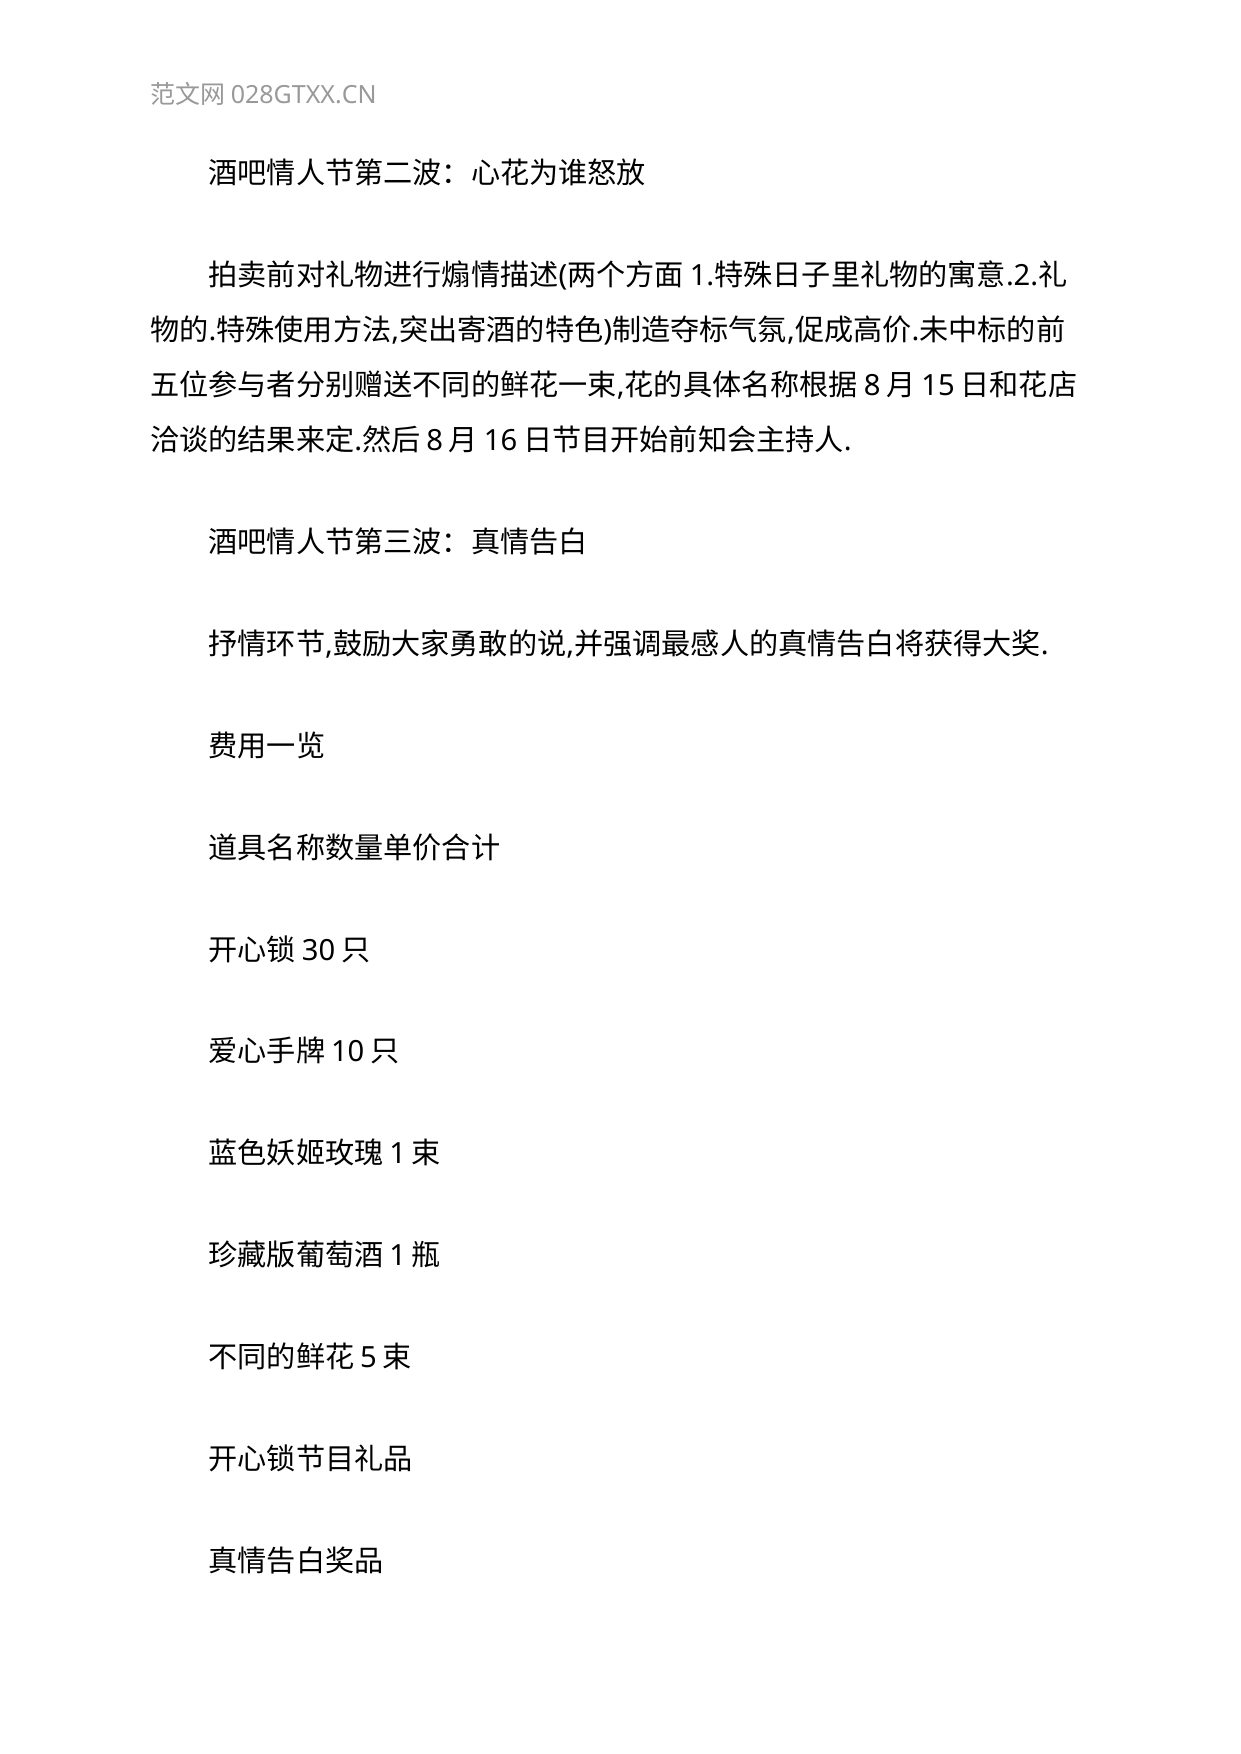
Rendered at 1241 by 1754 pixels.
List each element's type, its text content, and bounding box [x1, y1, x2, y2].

text 蓝色妖姬玫瑰1束 [150, 1130, 1090, 1172]
text 爱心手牌10只 [150, 1028, 1090, 1070]
text 开心锁30只 [150, 926, 1090, 968]
text 酒吧情人节第二波：心花为谁怒放 [150, 150, 1090, 192]
text 抒情环节,鼓励大家勇敢的说,并强调最感人的真情告白将获得大奖. [150, 621, 1090, 663]
text 酒吧情人节第三波：真情告白 [150, 519, 1090, 561]
text 不同的鲜花5束 [150, 1334, 1090, 1376]
text 珍藏版葡萄酒1瓶 [150, 1232, 1090, 1274]
text 道具名称数量单价合计 [150, 824, 1090, 867]
text 费用一览 [150, 722, 1090, 765]
text 真情告白奖品 [150, 1538, 1090, 1580]
text 开心锁节目礼品 [150, 1436, 1090, 1478]
text 拍卖前对礼物进行煽情描述(两个方面1.特殊日子里礼物的寓意.2.礼物的.特殊使用方法,突出寄酒的特色)制造夺标气氛,促成高价.未中标的前五位参与者分别赠送不同的鲜花一束,花的具体名称根据8月15日和花店洽谈的结果来定.然后8月16日节目开始前知会主持人. [150, 252, 1090, 459]
